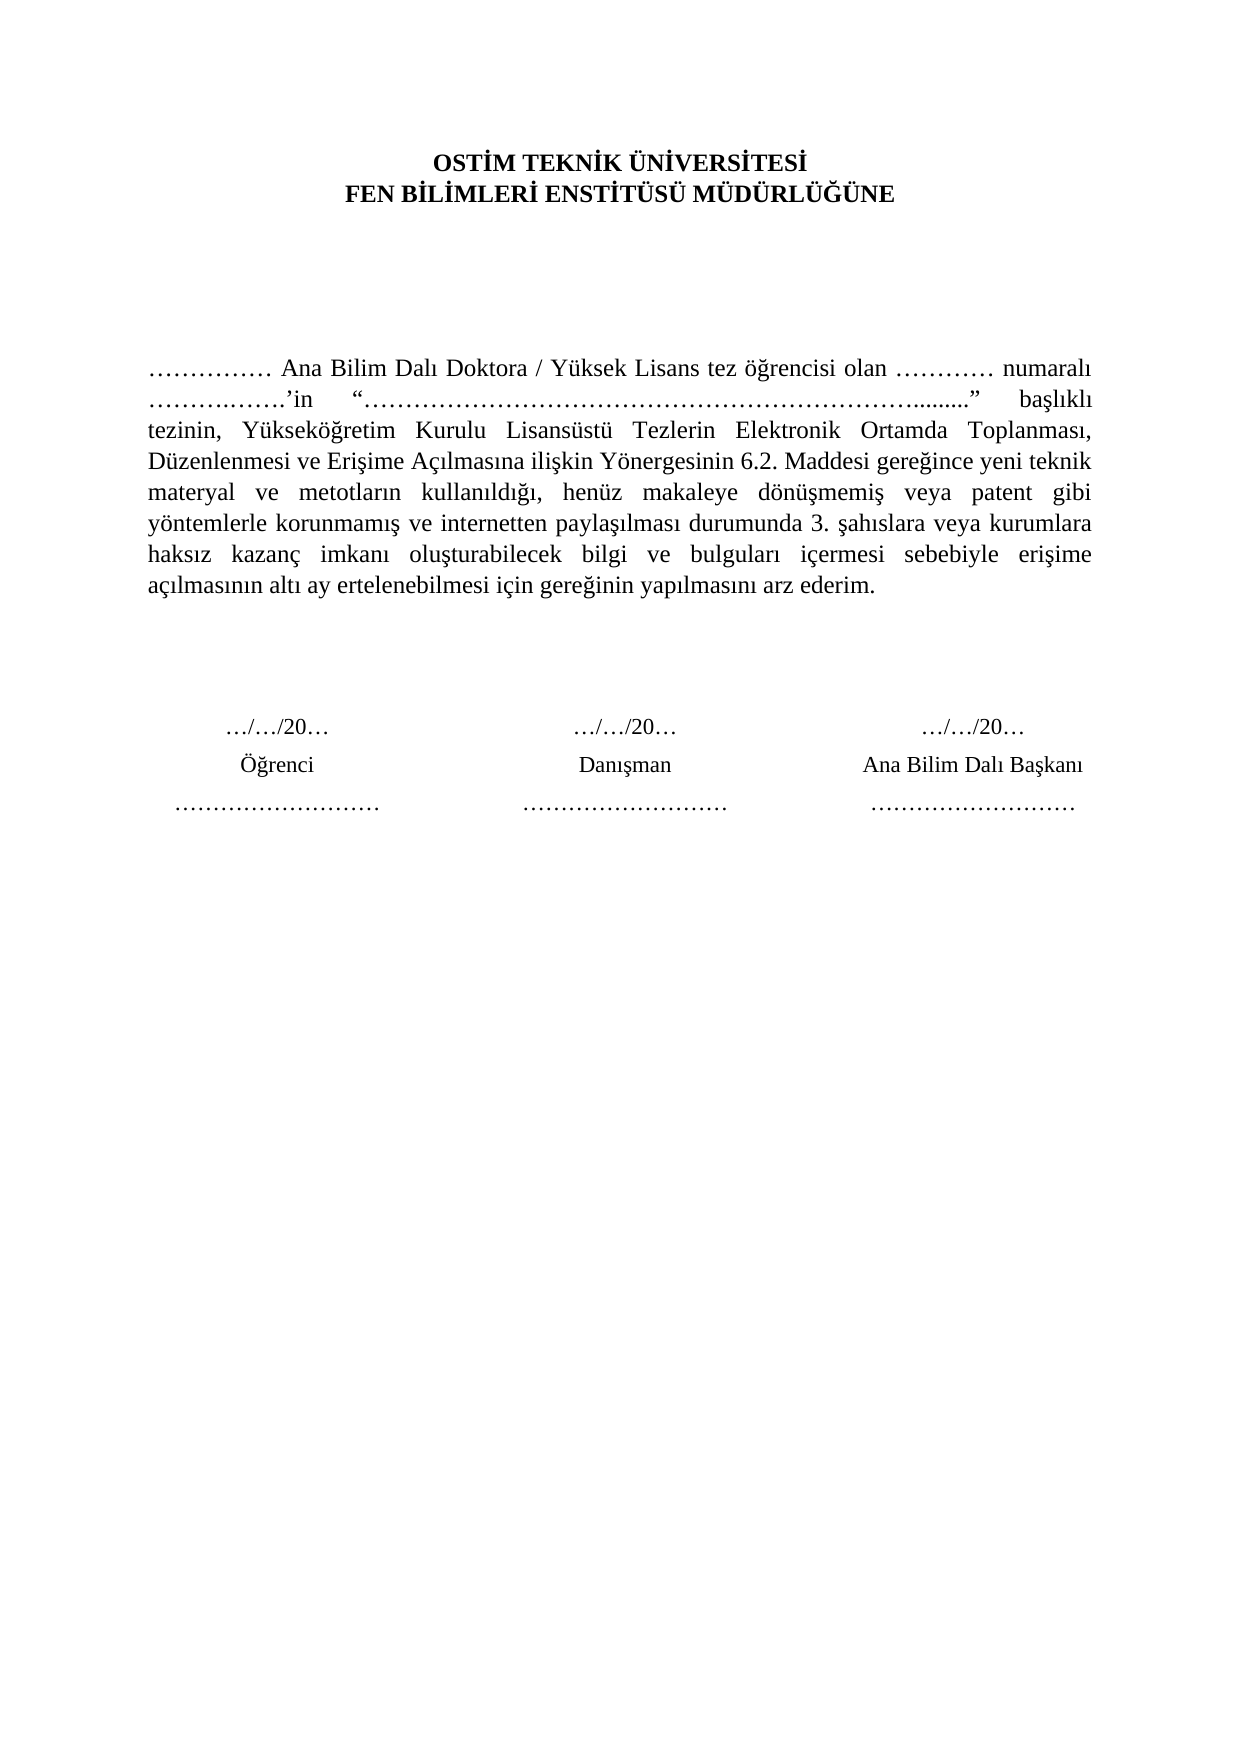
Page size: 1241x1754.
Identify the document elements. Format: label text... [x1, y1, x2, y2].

table_cell ……………………… [799, 789, 1147, 829]
text FEN BİLİMLERİ ENSTİTÜSÜ MÜDÜRLÜĞÜNE [148, 179, 1093, 207]
text OSTİM TEKNİK ÜNİVERSİTESİ [148, 148, 1093, 176]
table_cell Danışman [451, 751, 799, 789]
table_cell ……………………… [103, 789, 451, 829]
table_header …/…/20… [103, 713, 451, 751]
table_cell Öğrenci [103, 751, 451, 789]
table_cell ……………………… [451, 789, 799, 829]
text …………… Ana Bilim Dalı Doktora / Yüksek Lisans tez öğrencisi olan ………… numaralı ……….…….’in “………………………………………………………….........” başlıklı tezinin, Yükseköğretim Kurulu Lisansüstü Tezlerin Elektronik Ortamda Toplanması, Düzenlenmesi ve Erişime Açılmasına ilişkin Yönergesinin 6.2. Maddesi gereğince yeni teknik materyal ve metotların kullanıldığı, henüz makaleye dönüşmemiş veya patent gibi yöntemlerle korunmamış ve internetten paylaşılması durumunda 3. şahıslara veya kurumlara haksız kazanç imkanı oluşturabilecek bilgi ve bulguları içermesi sebebiyle erişime açılmasının altı ay ertelenebilmesi için gereğinin yapılmasını arz ederim. [148, 353, 1093, 599]
table_header …/…/20… [451, 713, 799, 751]
table_cell Ana Bilim Dalı Başkanı [799, 751, 1147, 789]
table_header …/…/20… [799, 713, 1147, 751]
